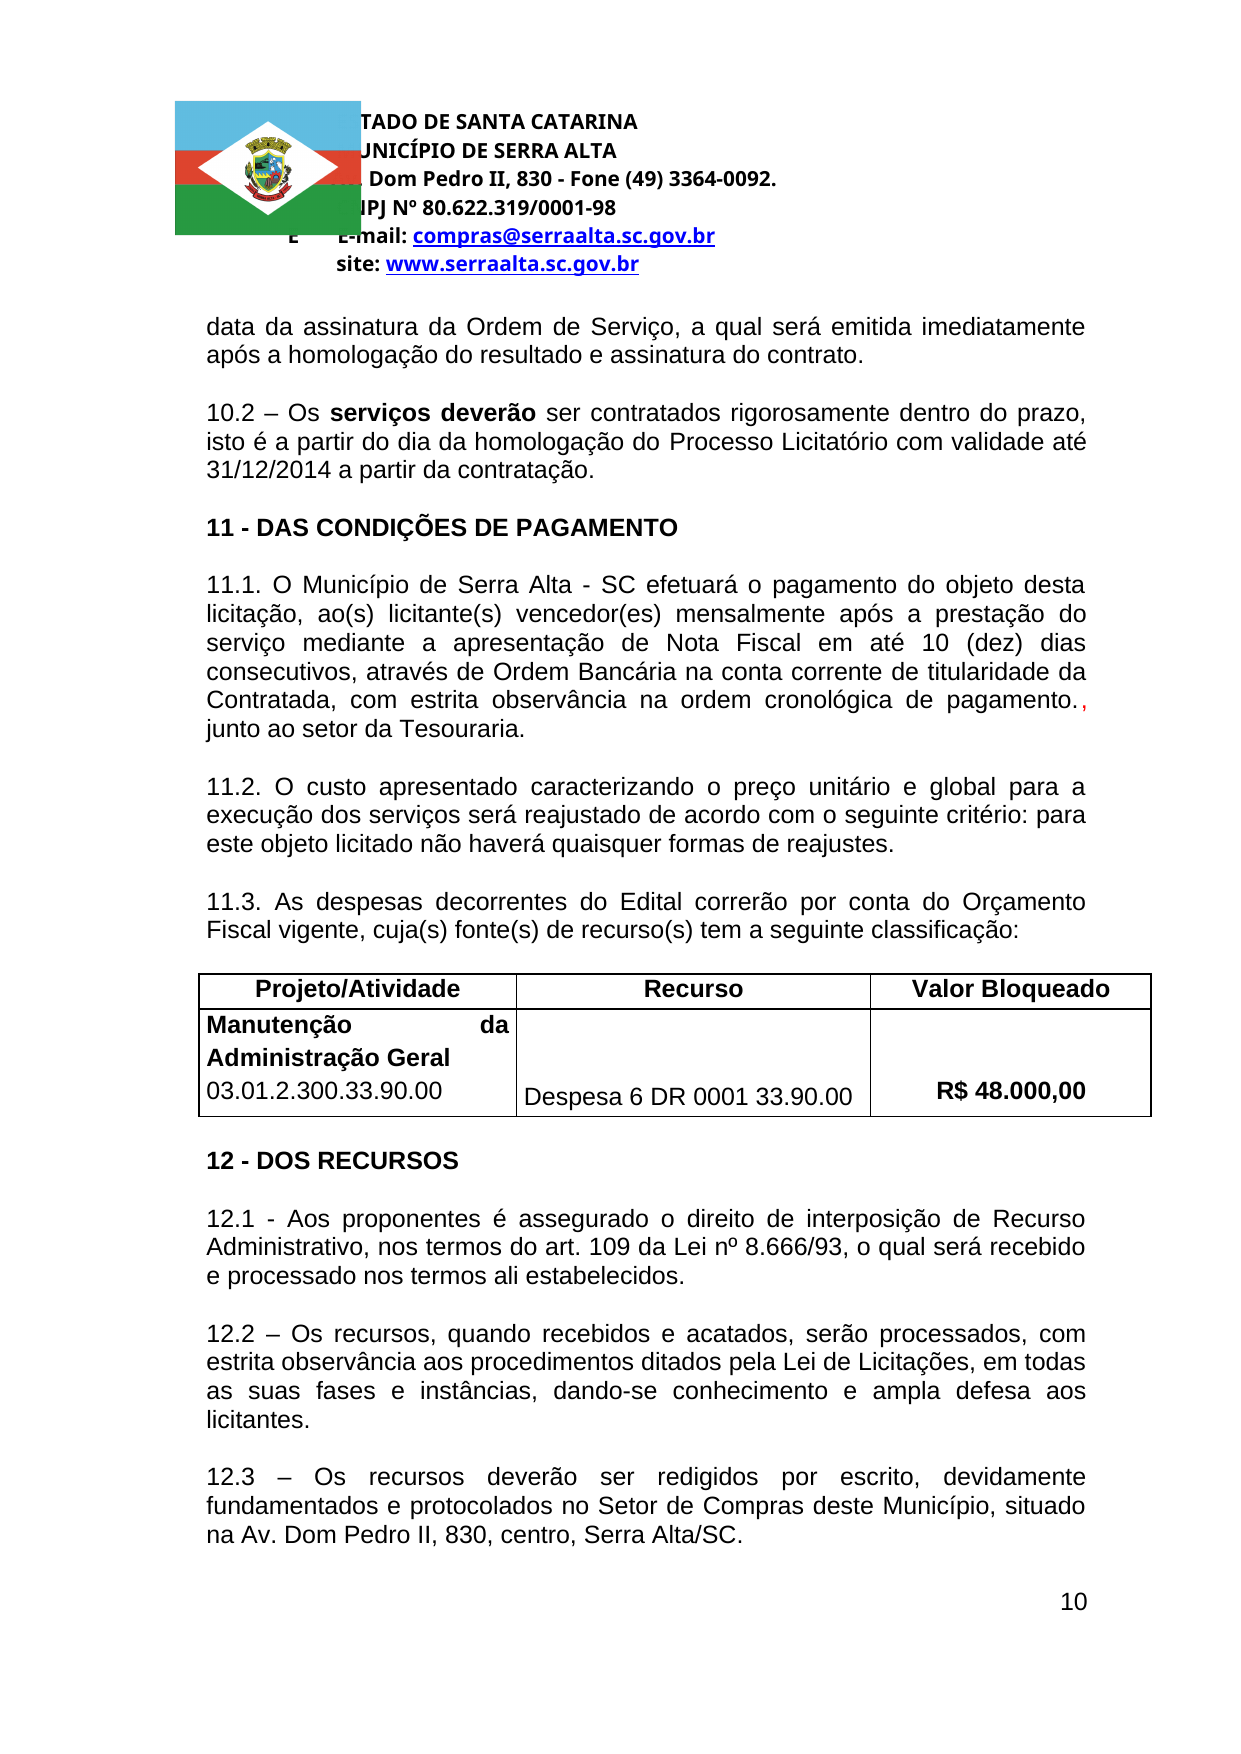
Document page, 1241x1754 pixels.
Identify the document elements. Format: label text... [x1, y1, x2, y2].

text 11.1. O Município de Serra Alta - SC efetuará o pagamento do objeto desta licitação, ao(s) licitante(s) vencedor(es) mensalmente após a prestação do serviço mediante a apresentação de Nota Fiscal em até 10 (dez) dias consecutivos, através de Ordem Bancária na conta corrente de titularidade da Contratada, com estrita observância na ordem cronológica de pagamento., junto ao setor da Tesouraria. [206, 570, 1087, 743]
table_cell R$ 48.000,00 [871, 1010, 1150, 1116]
text 11.2. O custo apresentado caracterizando o preço unitário e global para a execução dos serviços será reajustado de acordo com o seguinte critério: para este objeto licitado não haverá quaisquer formas de reajustes. [206, 772, 1087, 858]
table_header Projeto/Atividade [200, 975, 516, 1008]
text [206, 312, 1087, 369]
text 12.2 – Os recursos, quando recebidos e acatados, serão processados, com estrita observância aos procedimentos ditados pela Lei de Licitações, em todas as suas fases e instâncias, dando-se conhecimento e ampla defesa aos licitantes. [206, 1318, 1087, 1433]
table_header Recurso [517, 975, 870, 1008]
table_header Valor Bloqueado [871, 975, 1150, 1008]
text 11 - DAS CONDIÇÕES DE PAGAMENTO [206, 513, 1087, 542]
table_cell Manutenção da Administração Geral 03.01.2.300.33.90.00 [200, 1010, 516, 1116]
table_cell Despesa 6 DR 0001 33.90.00 [517, 1010, 870, 1116]
text 12.1 - Aos proponentes é assegurado o direito de interposição de Recurso Administrativo, nos termos do art. 109 da Lei nº 8.666/93, o qual será recebido e processado nos termos ali estabelecidos. [206, 1203, 1087, 1290]
text 12.3 – Os recursos deverão ser redigidos por escrito, devidamente fundamentados e protocolados no Setor de Compras deste Município, situado na Av. Dom Pedro II, 830, centro, Serra Alta/SC. [206, 1462, 1087, 1548]
text 11.3. As despesas decorrentes do Edital correrão por conta do Orçamento Fiscal vigente, cuja(s) fonte(s) de recurso(s) tem a seguinte classificação: [206, 887, 1087, 944]
text 10.2 – Os serviços deverão ser contratados rigorosamente dentro do prazo, isto é a partir do dia da homologação do Processo Licitatório com validade até 31/12/2014 a partir da contratação. [206, 398, 1088, 484]
text 12 - DOS RECURSOS [206, 1146, 1087, 1175]
